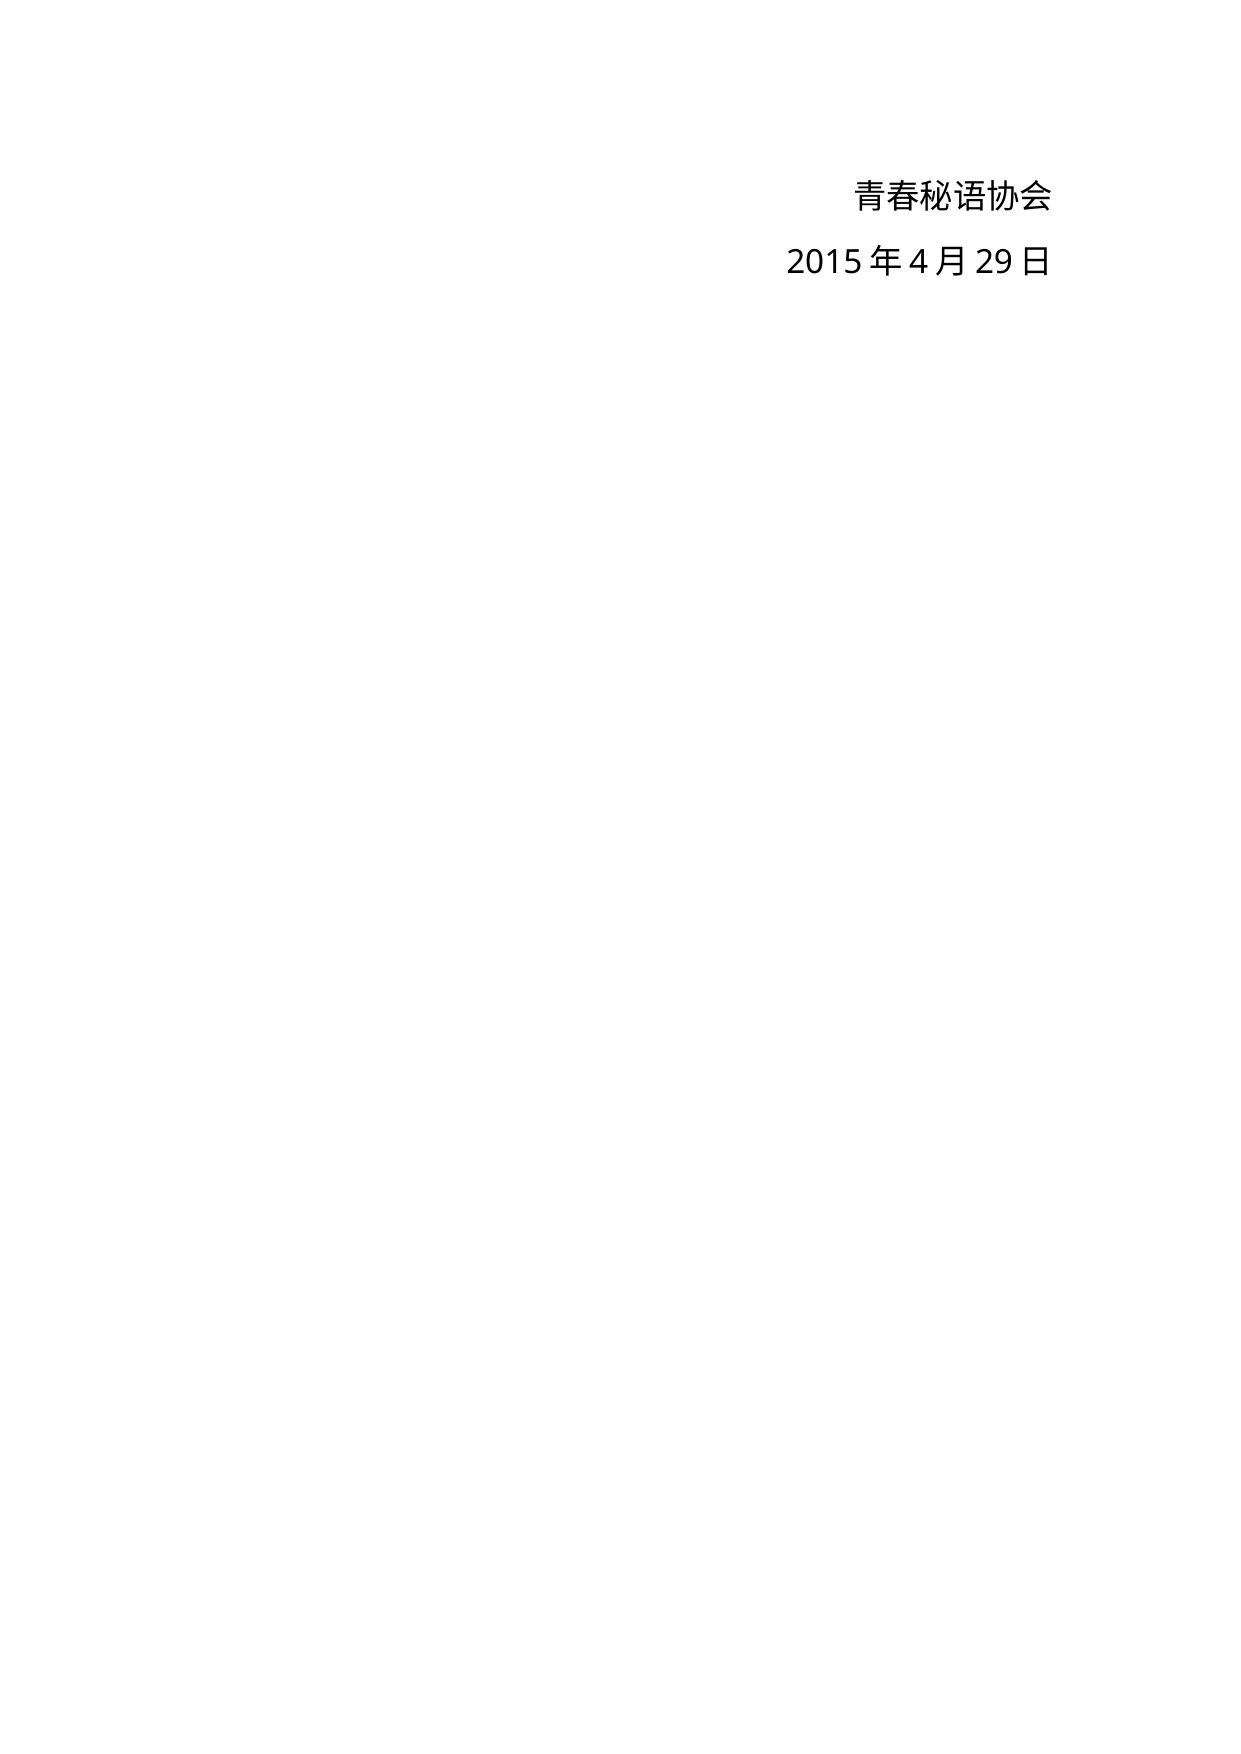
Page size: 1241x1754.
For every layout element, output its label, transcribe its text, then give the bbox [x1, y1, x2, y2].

text 2015年4月29日 [187, 227, 1053, 292]
text 青春秘语协会 [187, 162, 1053, 227]
